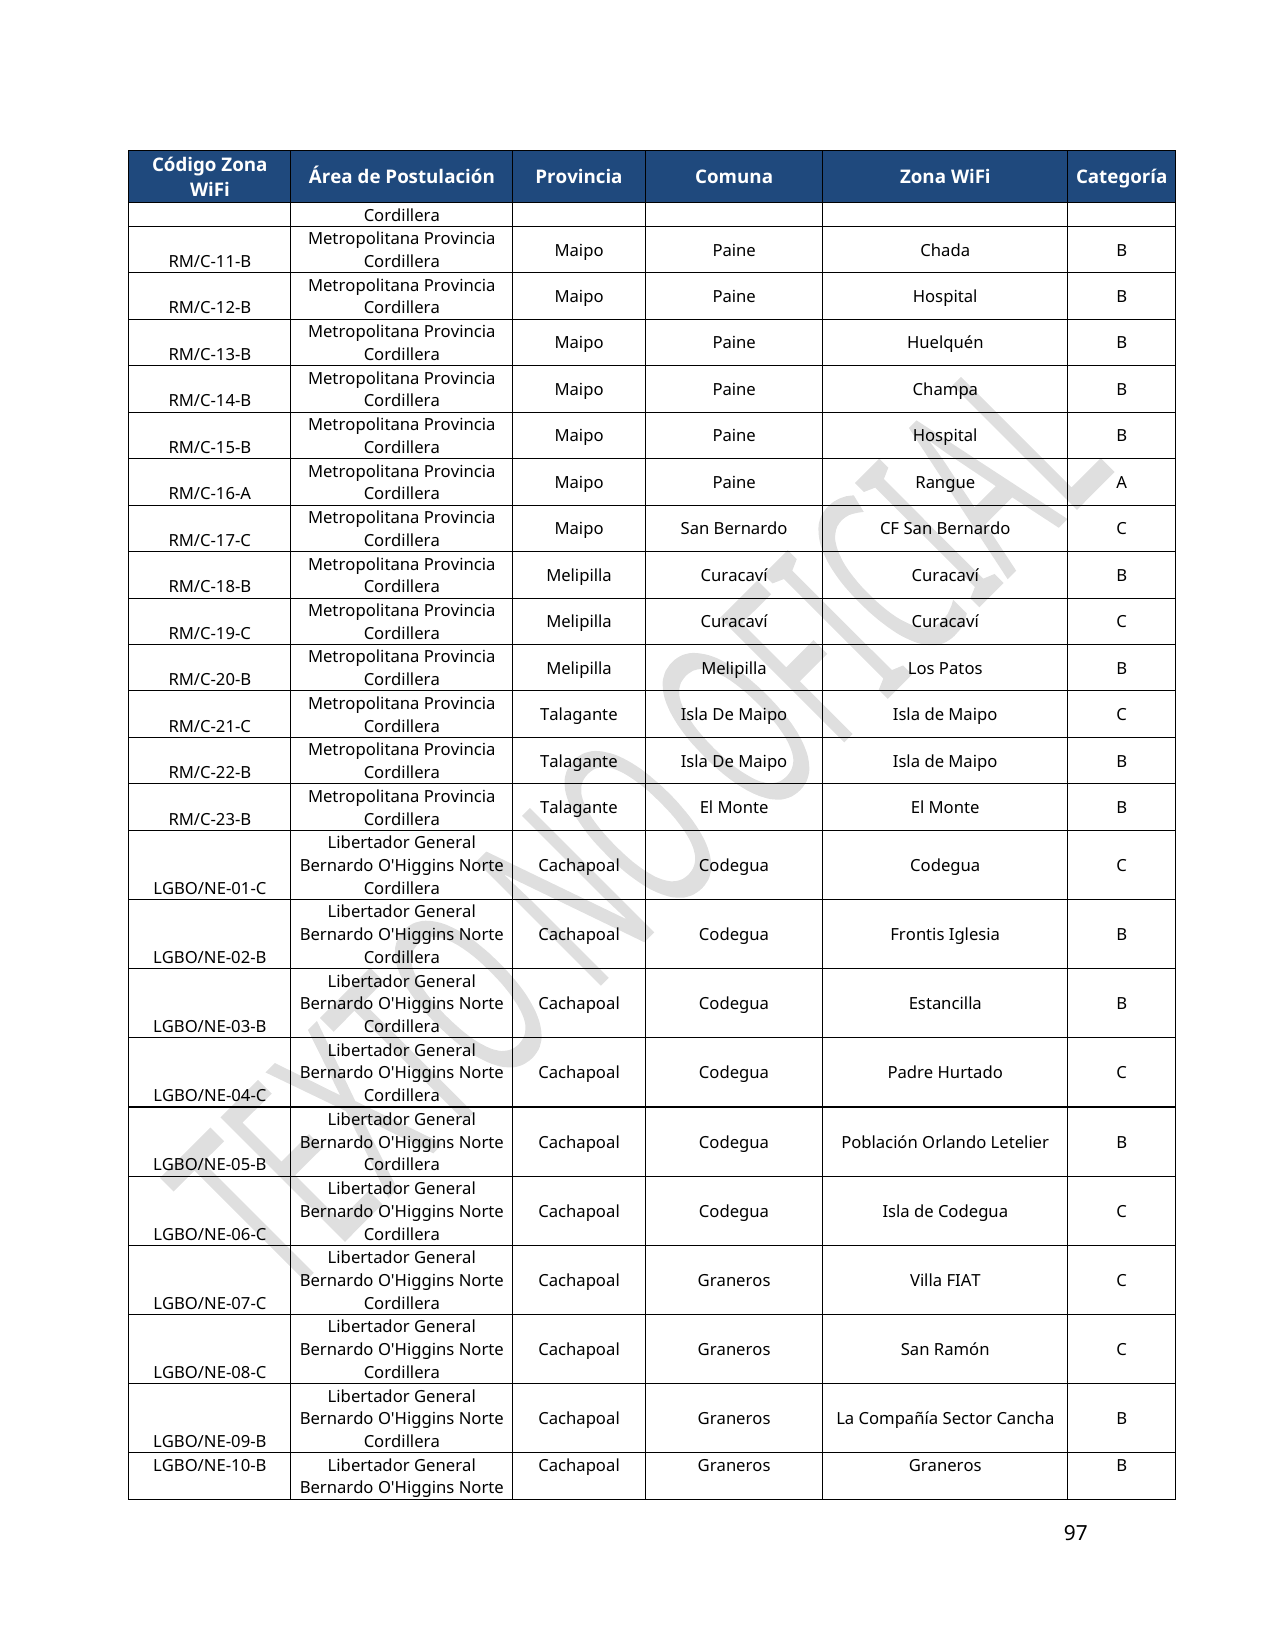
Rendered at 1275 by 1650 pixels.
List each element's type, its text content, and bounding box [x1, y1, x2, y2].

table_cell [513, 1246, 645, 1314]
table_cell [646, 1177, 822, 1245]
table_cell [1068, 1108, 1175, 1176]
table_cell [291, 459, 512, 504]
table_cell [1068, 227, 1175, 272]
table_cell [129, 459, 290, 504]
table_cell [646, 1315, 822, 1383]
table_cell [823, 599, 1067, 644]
table_header Categoría [1068, 151, 1175, 202]
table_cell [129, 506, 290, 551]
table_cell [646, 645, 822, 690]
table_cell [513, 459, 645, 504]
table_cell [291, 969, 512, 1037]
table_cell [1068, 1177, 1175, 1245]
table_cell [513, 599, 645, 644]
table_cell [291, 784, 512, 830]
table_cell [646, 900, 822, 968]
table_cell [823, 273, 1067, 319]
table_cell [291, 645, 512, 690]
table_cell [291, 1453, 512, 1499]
table_header Provincia [513, 151, 645, 202]
table_header Zona WiFi [823, 151, 1067, 202]
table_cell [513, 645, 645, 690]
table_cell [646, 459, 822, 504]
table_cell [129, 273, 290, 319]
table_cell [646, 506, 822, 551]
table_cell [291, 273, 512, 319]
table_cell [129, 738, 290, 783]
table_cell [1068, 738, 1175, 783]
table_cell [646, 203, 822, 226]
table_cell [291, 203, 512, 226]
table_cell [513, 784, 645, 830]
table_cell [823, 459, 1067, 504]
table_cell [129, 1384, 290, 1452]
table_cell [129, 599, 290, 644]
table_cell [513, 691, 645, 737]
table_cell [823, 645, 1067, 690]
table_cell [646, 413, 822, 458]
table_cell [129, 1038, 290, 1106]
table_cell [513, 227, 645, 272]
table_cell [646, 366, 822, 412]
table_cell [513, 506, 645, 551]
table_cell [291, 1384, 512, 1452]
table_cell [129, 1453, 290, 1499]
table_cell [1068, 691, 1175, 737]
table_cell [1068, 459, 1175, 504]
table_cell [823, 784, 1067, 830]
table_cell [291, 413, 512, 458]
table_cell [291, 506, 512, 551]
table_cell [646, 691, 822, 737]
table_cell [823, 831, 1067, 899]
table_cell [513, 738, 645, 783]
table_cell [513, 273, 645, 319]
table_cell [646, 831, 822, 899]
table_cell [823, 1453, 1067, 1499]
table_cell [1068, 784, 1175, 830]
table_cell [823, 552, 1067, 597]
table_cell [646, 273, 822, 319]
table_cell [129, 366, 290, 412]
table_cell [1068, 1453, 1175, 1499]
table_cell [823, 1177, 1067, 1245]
table_header Código Zona WiFi [129, 151, 290, 202]
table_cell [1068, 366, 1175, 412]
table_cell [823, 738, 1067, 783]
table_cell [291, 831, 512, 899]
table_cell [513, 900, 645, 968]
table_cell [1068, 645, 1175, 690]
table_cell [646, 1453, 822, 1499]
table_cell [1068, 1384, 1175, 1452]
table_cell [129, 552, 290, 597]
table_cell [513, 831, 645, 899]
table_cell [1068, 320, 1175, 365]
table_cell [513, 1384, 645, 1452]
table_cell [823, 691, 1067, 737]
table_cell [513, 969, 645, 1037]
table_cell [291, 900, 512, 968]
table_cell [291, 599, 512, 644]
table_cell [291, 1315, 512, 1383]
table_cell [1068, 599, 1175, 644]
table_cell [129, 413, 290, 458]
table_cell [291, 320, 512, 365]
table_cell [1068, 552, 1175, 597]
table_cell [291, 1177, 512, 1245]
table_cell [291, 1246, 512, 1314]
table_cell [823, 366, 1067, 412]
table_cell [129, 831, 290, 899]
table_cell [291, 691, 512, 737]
table_header Área de Postulación [291, 151, 512, 202]
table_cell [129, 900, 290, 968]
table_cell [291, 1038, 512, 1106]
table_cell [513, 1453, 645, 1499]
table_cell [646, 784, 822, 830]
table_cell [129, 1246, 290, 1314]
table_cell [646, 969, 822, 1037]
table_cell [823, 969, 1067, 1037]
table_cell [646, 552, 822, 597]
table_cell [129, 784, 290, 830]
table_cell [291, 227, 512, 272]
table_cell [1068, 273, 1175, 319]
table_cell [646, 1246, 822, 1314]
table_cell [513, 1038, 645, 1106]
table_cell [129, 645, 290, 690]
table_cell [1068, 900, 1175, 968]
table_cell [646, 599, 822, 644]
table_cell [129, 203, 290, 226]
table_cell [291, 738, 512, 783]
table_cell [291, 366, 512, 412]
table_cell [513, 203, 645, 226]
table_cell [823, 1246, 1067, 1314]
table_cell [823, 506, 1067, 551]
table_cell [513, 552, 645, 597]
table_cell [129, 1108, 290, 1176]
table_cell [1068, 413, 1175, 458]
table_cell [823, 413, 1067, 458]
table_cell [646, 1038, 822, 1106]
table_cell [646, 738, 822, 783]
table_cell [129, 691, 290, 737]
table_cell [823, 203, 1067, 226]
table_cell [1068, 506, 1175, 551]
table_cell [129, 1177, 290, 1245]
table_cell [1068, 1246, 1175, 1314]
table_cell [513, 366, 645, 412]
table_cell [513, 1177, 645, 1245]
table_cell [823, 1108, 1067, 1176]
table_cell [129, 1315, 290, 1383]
table_header Comuna [646, 151, 822, 202]
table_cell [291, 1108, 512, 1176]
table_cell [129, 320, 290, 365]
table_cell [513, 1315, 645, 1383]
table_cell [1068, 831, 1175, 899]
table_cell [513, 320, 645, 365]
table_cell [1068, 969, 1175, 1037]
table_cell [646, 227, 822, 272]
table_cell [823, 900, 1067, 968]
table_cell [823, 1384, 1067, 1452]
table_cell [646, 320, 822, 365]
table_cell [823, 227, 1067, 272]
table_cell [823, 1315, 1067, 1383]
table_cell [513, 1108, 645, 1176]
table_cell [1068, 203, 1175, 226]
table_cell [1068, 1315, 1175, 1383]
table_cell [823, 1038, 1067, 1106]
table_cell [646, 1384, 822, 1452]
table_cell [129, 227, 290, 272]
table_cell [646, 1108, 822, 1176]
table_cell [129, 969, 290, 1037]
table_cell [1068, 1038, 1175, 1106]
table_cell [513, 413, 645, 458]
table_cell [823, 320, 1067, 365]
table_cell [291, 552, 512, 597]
